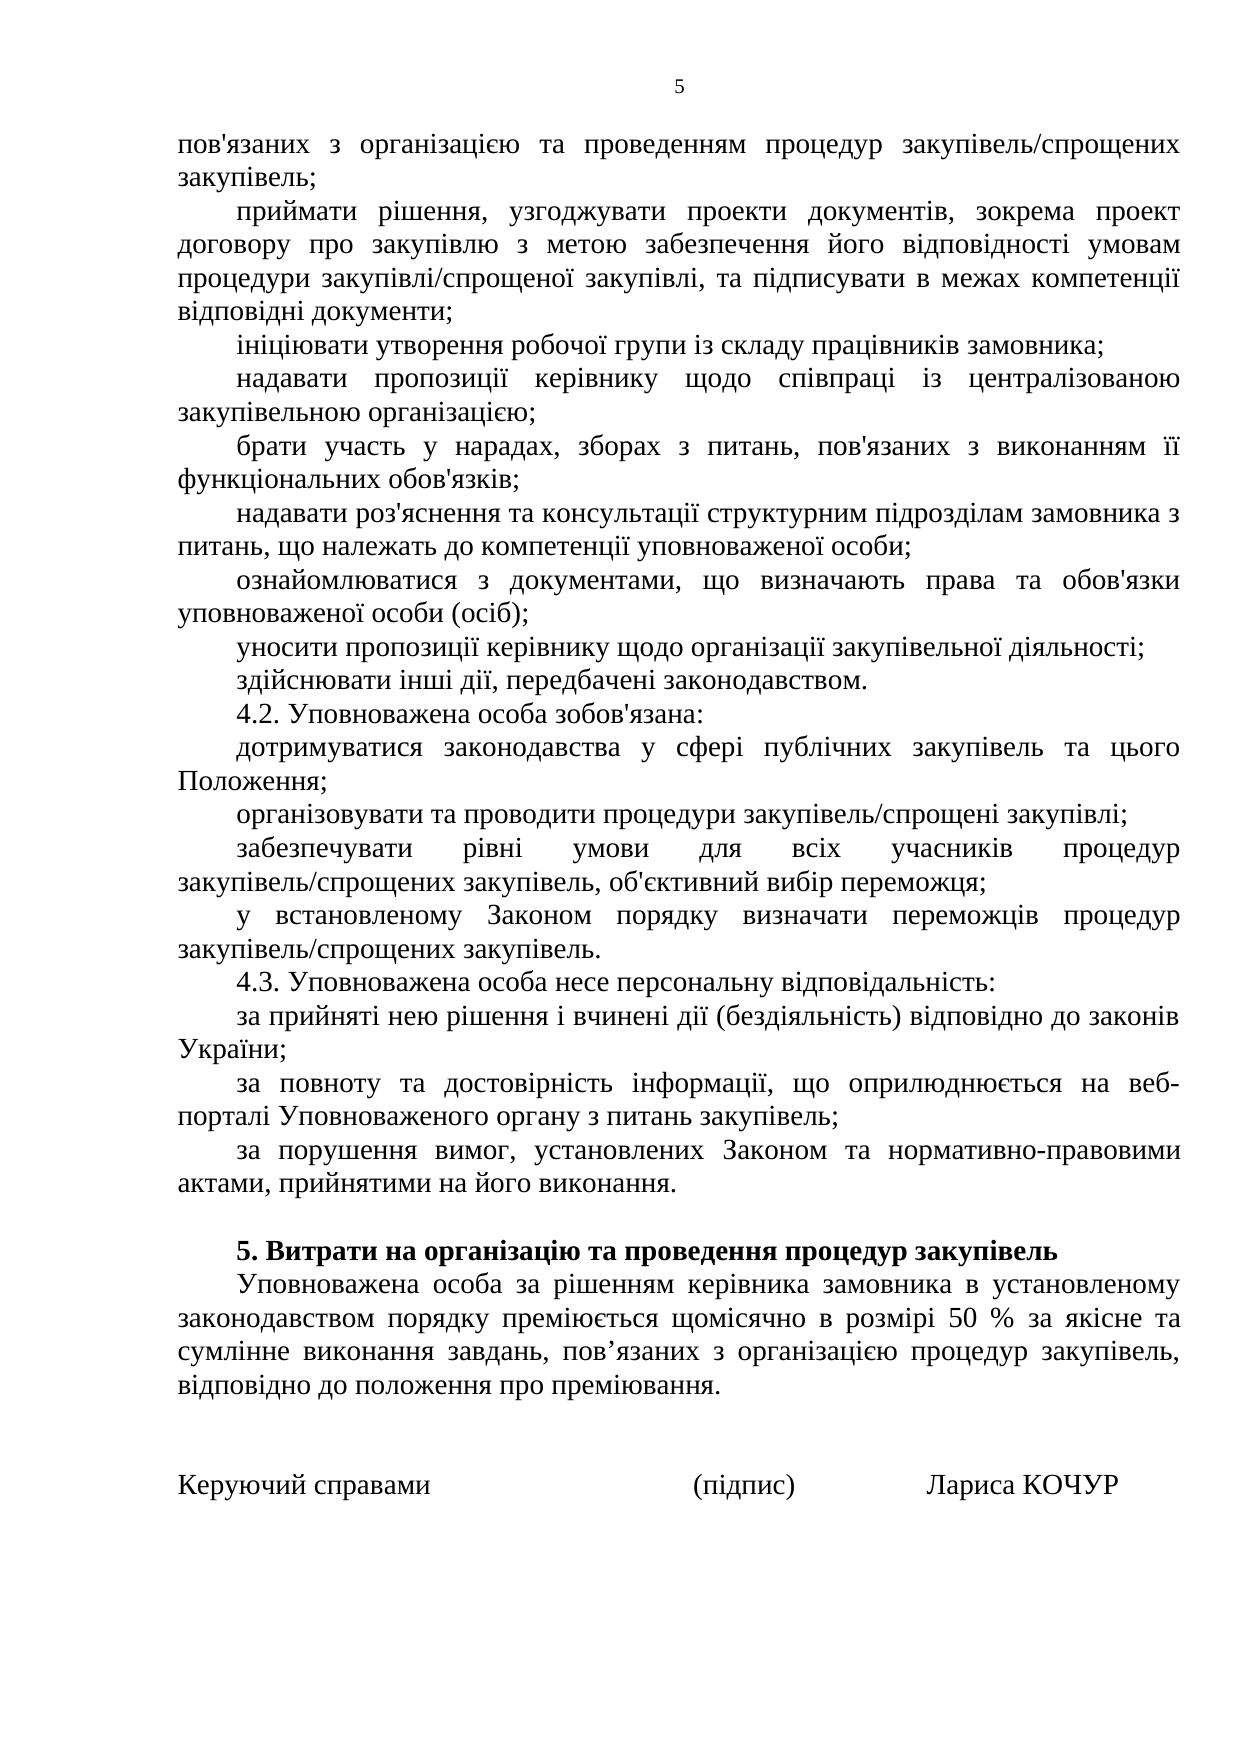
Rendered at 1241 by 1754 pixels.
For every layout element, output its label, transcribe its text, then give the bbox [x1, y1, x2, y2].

text за повноту та достовірність інформації, що оприлюднюється на веб-порталі Уповноваженого органу з питань закупівель; [177, 1065, 1181, 1132]
text організовувати та проводити процедури закупівель/спрощені закупівлі; [177, 797, 1181, 830]
text 5. Витрати на організацію та проведення процедур закупівель [177, 1233, 1181, 1266]
text уносити пропозиції керівнику щодо організації закупівельної діяльності; [177, 629, 1181, 662]
text за порушення вимог, установлених Законом та нормативно-правовими актами, прийнятими на його виконання. [177, 1132, 1181, 1199]
text Уповноважена особа за рішенням керівника замовника в установленому законодавством порядку преміюється щомісячно в розмірі 50 % за якісне та сумлінне виконання завдань, пов’язаних з організацією процедур закупівель, відповідно до положення про преміювання. [177, 1266, 1181, 1400]
text у встановленому Законом порядку визначати переможців процедур закупівель/спрощених закупівель. [177, 897, 1181, 964]
text за прийняті нею рішення і вчинені дії (бездіяльність) відповідно до законів України; [177, 998, 1181, 1065]
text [177, 126, 1181, 193]
text забезпечувати рівні умови для всіх учасників процедур закупівель/спрощених закупівель, об'єктивний вибір переможця; [177, 830, 1181, 897]
text Керуючий справами (підпис) Лариса КОЧУР [177, 1467, 1181, 1501]
text 4.2. Уповноважена особа зобов'язана: [177, 696, 1181, 729]
text здійснювати інші дії, передбачені законодавством. [177, 662, 1181, 696]
text надавати пропозиції керівнику щодо співпраці із централізованою закупівельною організацією; [177, 361, 1181, 428]
text дотримуватися законодавства у сфері публічних закупівель та цього Положення; [177, 729, 1181, 797]
text 4.3. Уповноважена особа несе персональну відповідальність: [177, 964, 1181, 998]
text ознайомлюватися з документами, що визначають права та обов'язки уповноваженої особи (осіб); [177, 562, 1181, 629]
text брати участь у нарадах, зборах з питань, пов'язаних з виконанням її функціональних обов'язків; [177, 428, 1181, 495]
text ініціювати утворення робочої групи із складу працівників замовника; [177, 327, 1181, 361]
text приймати рішення, узгоджувати проекти документів, зокрема проект договору про закупівлю з метою забезпечення його відповідності умовам процедури закупівлі/спрощеної закупівлі, та підписувати в межах компетенції відповідні документи; [177, 193, 1181, 327]
text надавати роз'яснення та консультації структурним підрозділам замовника з питань, що належать до компетенції уповноваженої особи; [177, 495, 1181, 562]
